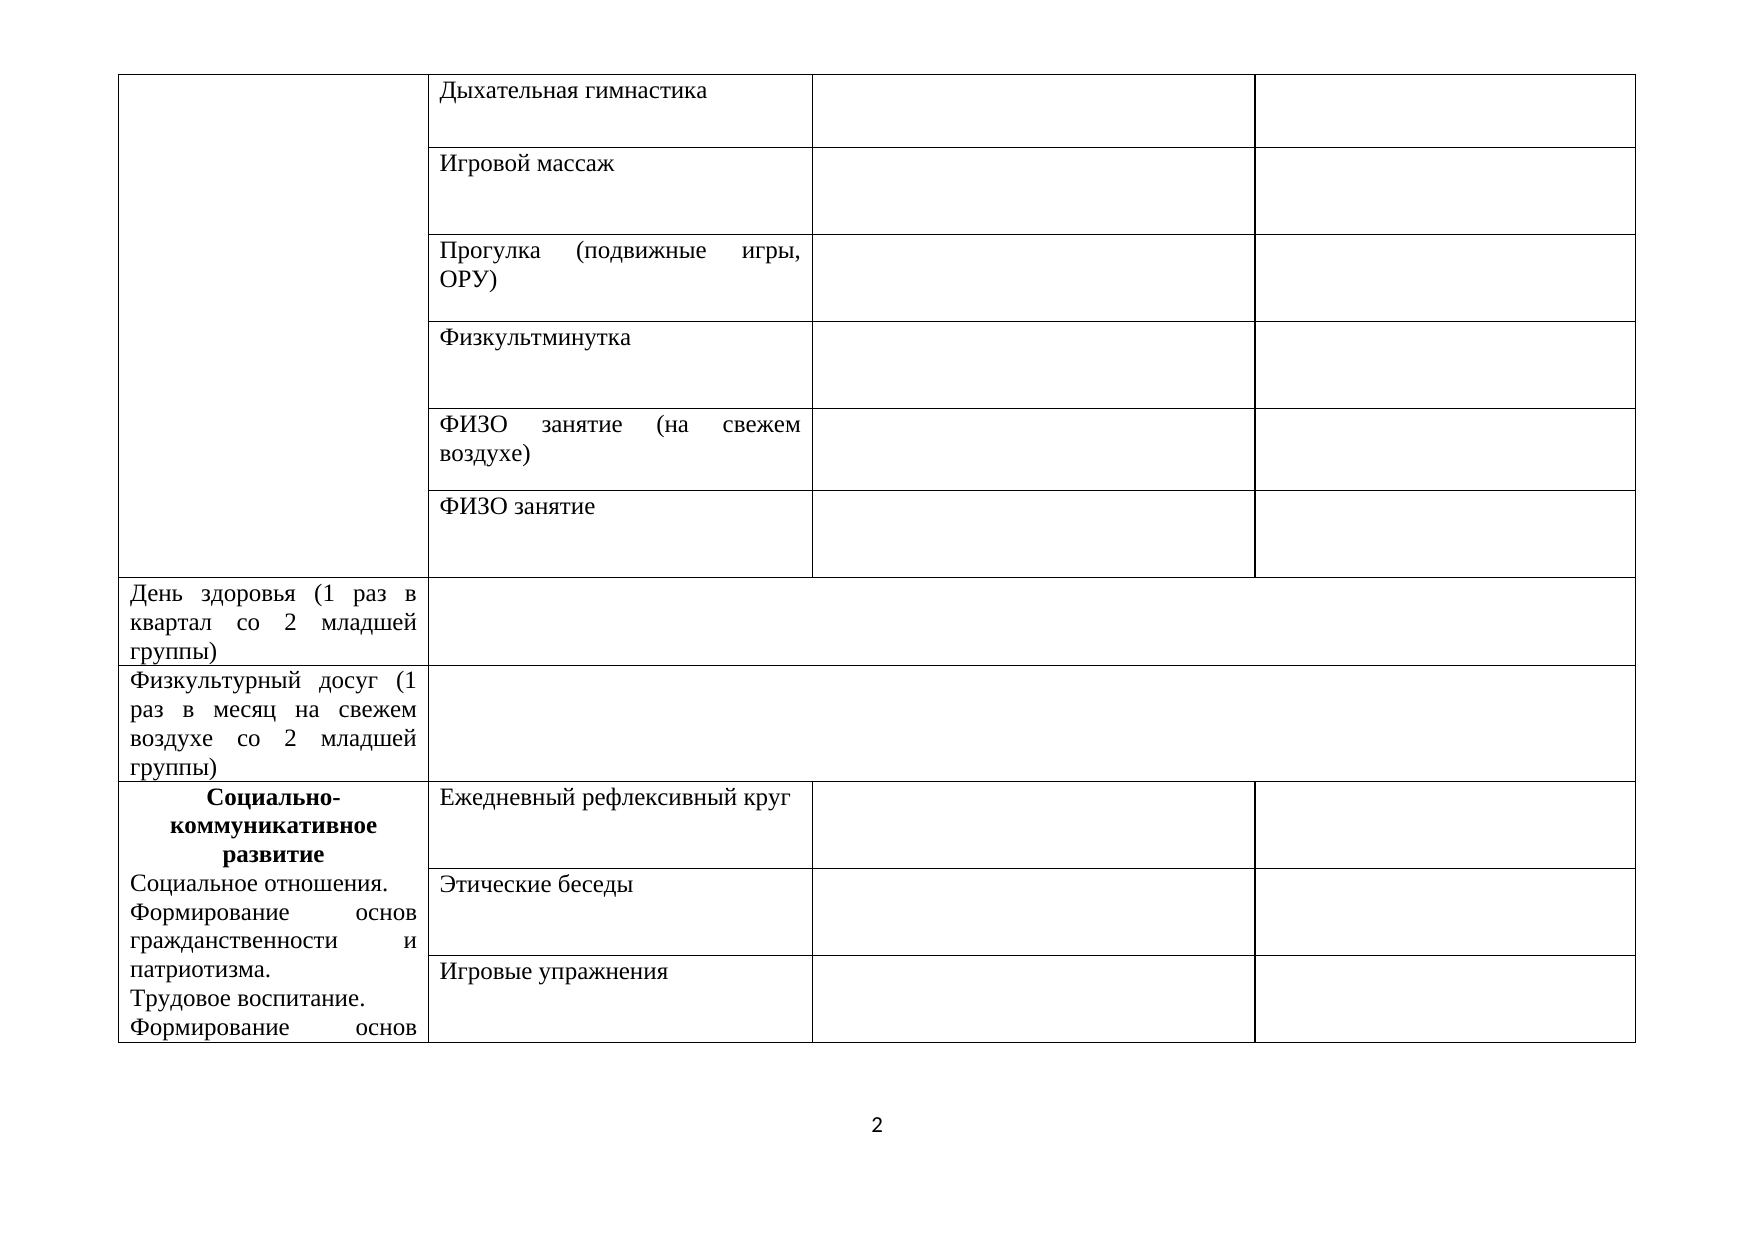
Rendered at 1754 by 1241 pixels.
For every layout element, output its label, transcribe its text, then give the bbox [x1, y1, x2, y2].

table_cell [813, 409, 1254, 490]
table_cell [813, 322, 1254, 408]
table_cell [1256, 869, 1635, 955]
table_cell Дыхательная гимнастика [429, 75, 812, 147]
table_cell [813, 491, 1254, 577]
table_cell [813, 235, 1254, 321]
table_cell [1256, 491, 1635, 577]
table_cell [813, 148, 1254, 234]
table_cell [1256, 322, 1635, 408]
table_cell [429, 666, 1635, 781]
table_cell [1256, 235, 1635, 321]
table_cell [813, 956, 1254, 1042]
table_cell [813, 869, 1254, 955]
table_cell День здоровья (1 раз в квартал со 2 младшей группы) [119, 578, 428, 664]
table_cell [1256, 409, 1635, 490]
table_cell Игровые упражнения [429, 956, 812, 1042]
table_cell [1256, 148, 1635, 234]
table_cell [813, 75, 1254, 147]
table_cell Этические беседы [429, 869, 812, 955]
table_cell ФИЗО занятие (на свежем воздухе) [429, 409, 812, 490]
table_cell Социально-коммуникативное развитие Социальное отношения. Формирование основ гражданственности и патриотизма. Трудовое воспитание. Формирование основ безопасности. [119, 782, 428, 1042]
table_cell ФИЗО занятие [429, 491, 812, 577]
table_cell [1256, 75, 1635, 147]
table_cell [1256, 956, 1635, 1042]
table_cell [1256, 782, 1635, 868]
table_cell Прогулка (подвижные игры, ОРУ) [429, 235, 812, 321]
table_cell Ежедневный рефлексивный круг [429, 782, 812, 868]
table_cell Физкультурный досуг (1 раз в месяц на свежем воздухе со 2 младшей группы) [119, 666, 428, 781]
table_cell Игровой массаж [429, 148, 812, 234]
table_cell [813, 782, 1254, 868]
table_cell Физкультминутка [429, 322, 812, 408]
table_cell [429, 578, 1635, 664]
